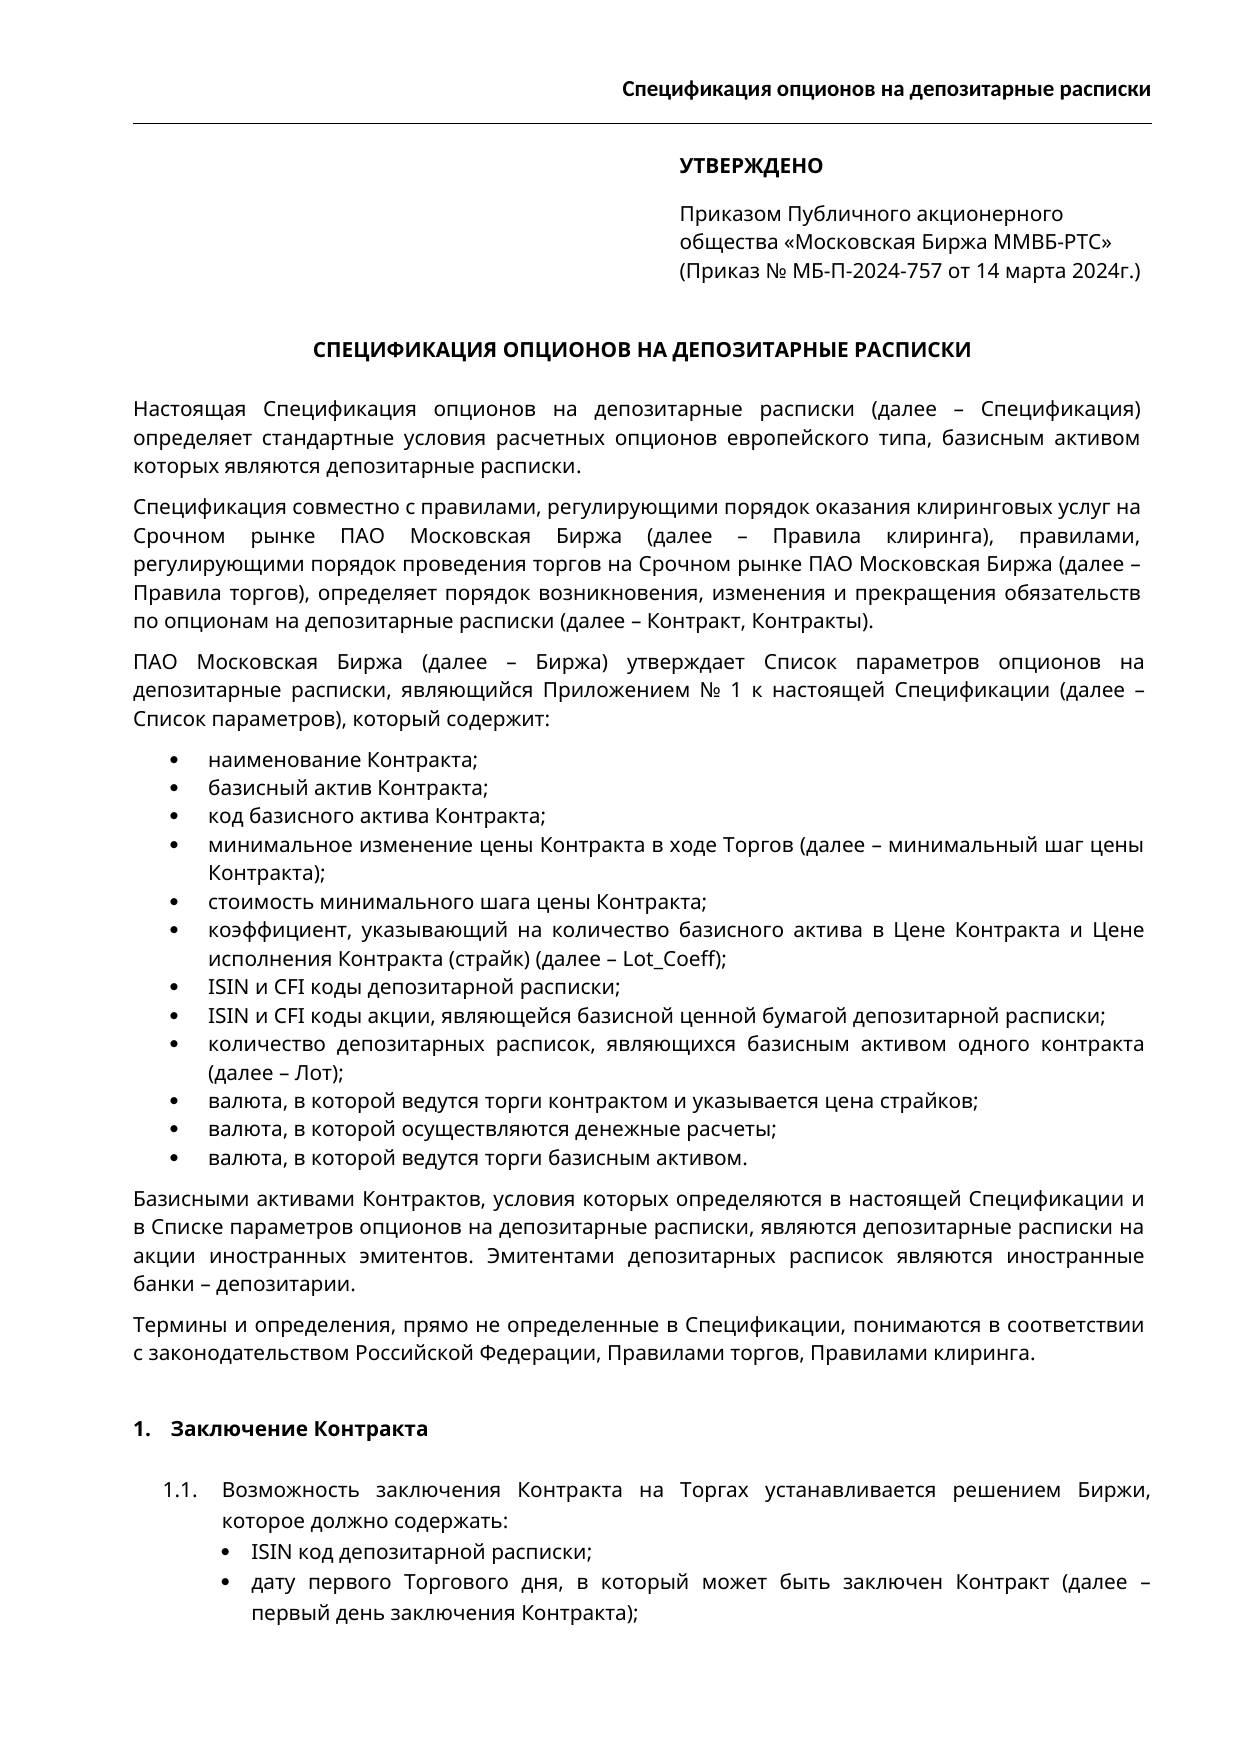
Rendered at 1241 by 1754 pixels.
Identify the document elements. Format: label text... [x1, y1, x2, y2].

list валюта, в которой ведутся торги контрактом и указывается цена страйков; [170, 1086, 1146, 1114]
list ISIN и CFI коды депозитарной расписки; [170, 972, 1146, 1001]
list коэффициент, указывающий на количество базисного актива в Цене Контракта и Цене исполнения Контракта (страйк) (далее – Lot_Coeff); [170, 915, 1146, 972]
list минимальное изменение цены Контракта в ходе Торгов (далее – минимальный шаг цены Контракта); [170, 830, 1146, 887]
text Спецификация совместно с правилами, регулирующими порядок оказания клиринговых услуг на Срочном рынке ПАО Московская Биржа (далее – Правила клиринга), правилами, регулирующими порядок проведения торгов на Срочном рынке ПАО Московская Биржа (далее – Правила торгов), определяет порядок возникновения, изменения и прекращения обязательств по опционам на депозитарные расписки (далее – Контракт, Контракты). [133, 492, 1142, 634]
list количество депозитарных расписок, являющихся базисным активом одного контракта (далее – Лот); [170, 1029, 1146, 1086]
list Базисными активами Контрактов, условия которых определяются в настоящей Спецификации и в Списке параметров опционов на депозитарные расписки, являются депозитарные расписки на акции иностранных эмитентов. Эмитентами депозитарных расписок являются иностранные банки – депозитарии. [133, 1184, 1146, 1298]
text Приказом Публичного акционерного общества «Московская Биржа ММВБ-РТС» [679, 199, 1160, 256]
text (Приказ № МБ-П-2024-757 от 14 марта 2024г.) [679, 256, 1149, 284]
text ПАО Московская Биржа (далее – Биржа) утверждает Список параметров опционов на депозитарные расписки, являющийся Приложением № 1 к настоящей Спецификации (далее – Список параметров), который содержит: [133, 647, 1146, 732]
list стоимость минимального шага цены Контракта; [170, 887, 1146, 915]
list базисный актив Контракта; [170, 773, 1146, 802]
list дату первого Торгового дня, в который может быть заключен Контракт (далее – первый день заключения Контракта); [222, 1567, 1152, 1626]
list ISIN код депозитарной расписки; [222, 1537, 1152, 1565]
text Настоящая Спецификация опционов на депозитарные расписки (далее – Спецификация) определяет стандартные условия расчетных опционов европейского типа, базисным активом которых являются депозитарные расписки. [133, 394, 1142, 480]
list Заключение Контракта [133, 1414, 1152, 1443]
list код базисного актива Контракта; [170, 802, 1146, 830]
list валюта, в которой ведутся торги базисным активом. [170, 1143, 1146, 1171]
text СПЕЦИФИКАЦИЯ ОПЦИОНОВ НА ДЕПОЗИТАРНЫЕ РАСПИСКИ [133, 335, 1152, 363]
list Возможность заключения Контракта на Торгах устанавливается решением Биржи, которое должно содержать: [162, 1476, 1152, 1534]
text Термины и определения, прямо не определенные в Спецификации, понимаются в соответствии с законодательством Российской Федерации, Правилами торгов, Правилами клиринга. [133, 1310, 1146, 1367]
list ISIN и CFI коды акции, являющейся базисной ценной бумагой депозитарной расписки; [170, 1001, 1146, 1029]
list наименование Контракта; [170, 745, 1146, 773]
text УТВЕРЖДЕНО [679, 152, 1160, 180]
list валюта, в которой осуществляются денежные расчеты; [170, 1114, 1146, 1143]
